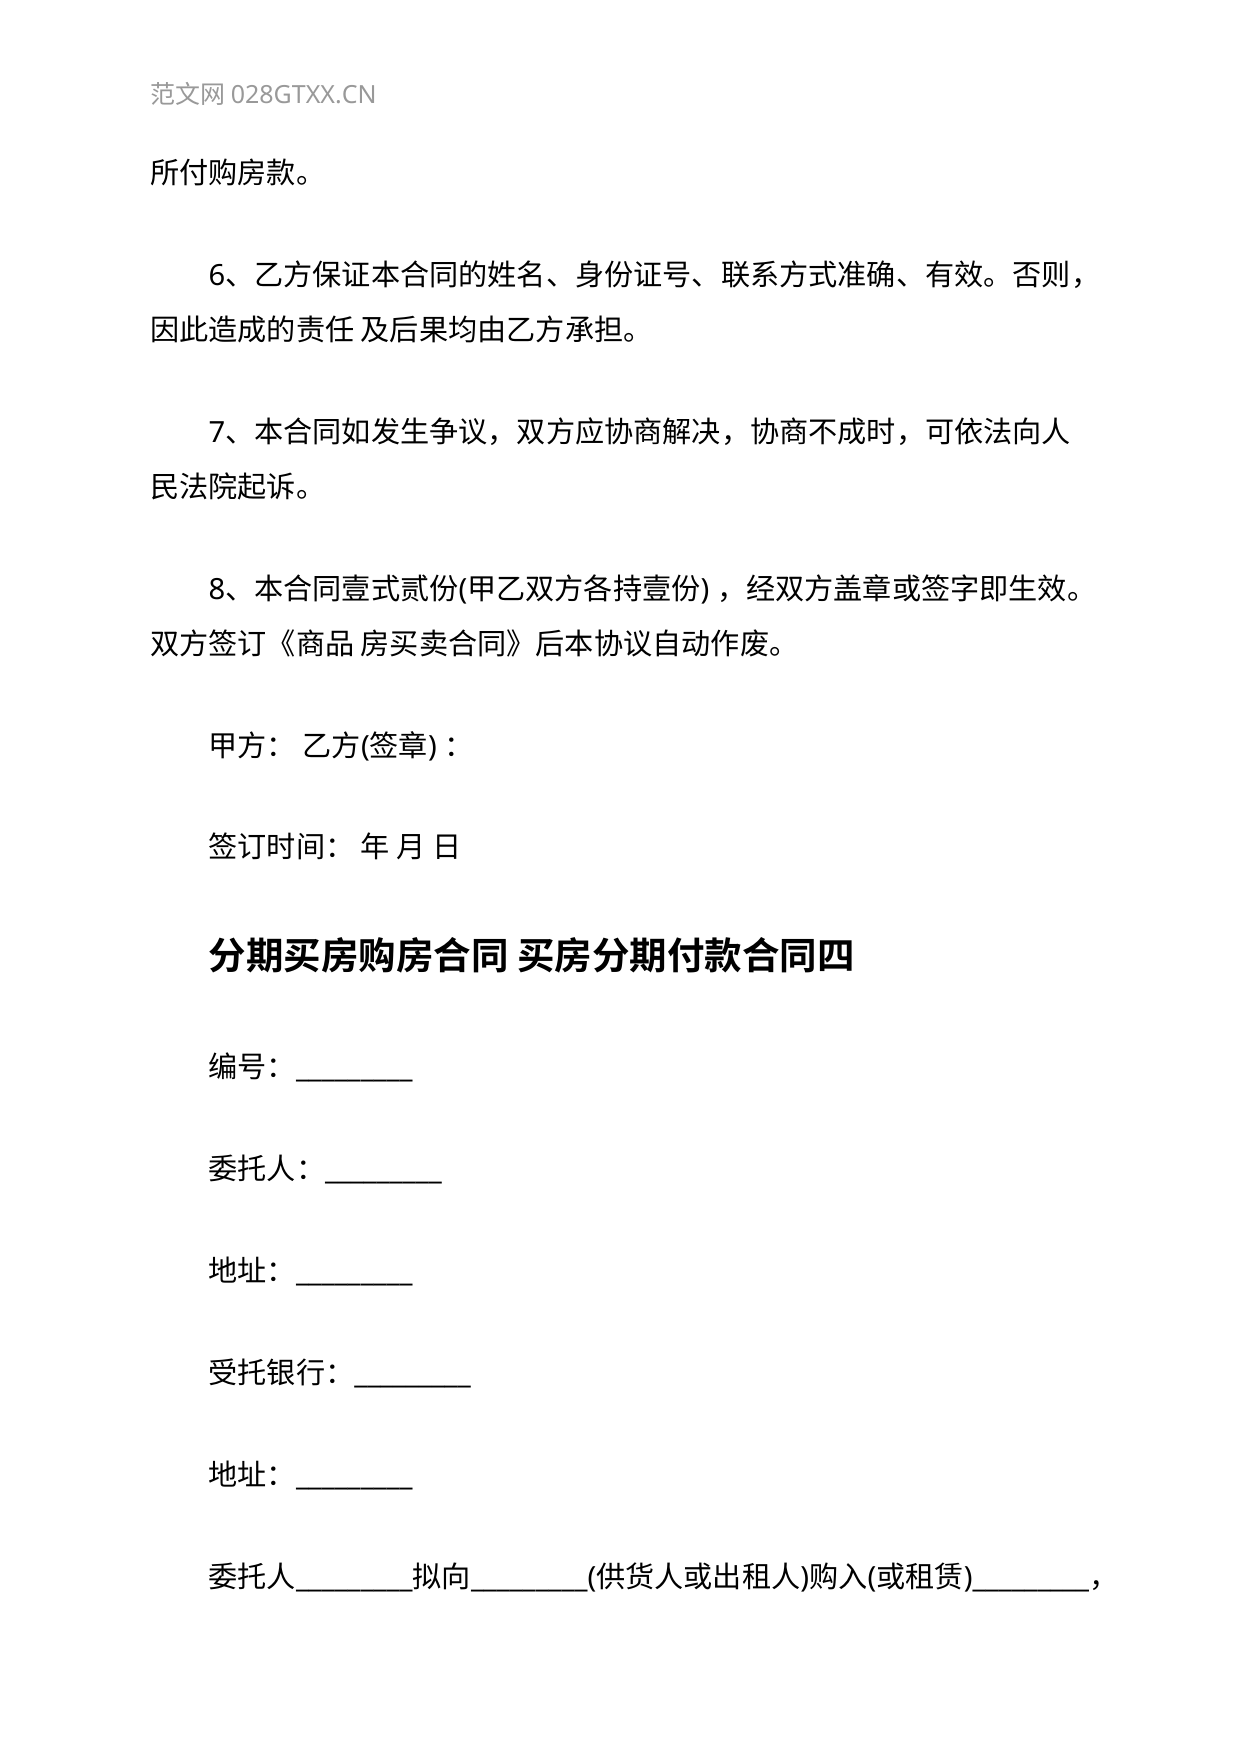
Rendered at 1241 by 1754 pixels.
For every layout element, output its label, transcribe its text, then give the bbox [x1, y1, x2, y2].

text 委托人：_________ [150, 1145, 1090, 1188]
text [150, 150, 1090, 192]
text 分期买房购房合同 买房分期付款合同四 [150, 926, 1090, 980]
text 地址：_________ [150, 1451, 1090, 1493]
text 地址：_________ [150, 1247, 1090, 1289]
text 7、本合同如发生争议，双方应协商解决，协商不成时，可依法向人民法院起诉。 [150, 408, 1090, 506]
text 签订时间： 年 月 日 [150, 824, 1090, 866]
text 6、乙方保证本合同的姓名、身份证号、联系方式准确、有效。否则，因此造成的责任 及后果均由乙方承担。 [150, 252, 1090, 349]
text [150, 1553, 1090, 1596]
text 8、本合同壹式贰份(甲乙双方各持壹份) ，经双方盖章或签字即生效。双方签订《商品 房买卖合同》后本协议自动作废。 [150, 565, 1090, 663]
text 甲方： 乙方(签章) ： [150, 722, 1090, 764]
text 受托银行：_________ [150, 1349, 1090, 1392]
text 编号：_________ [150, 1043, 1090, 1086]
